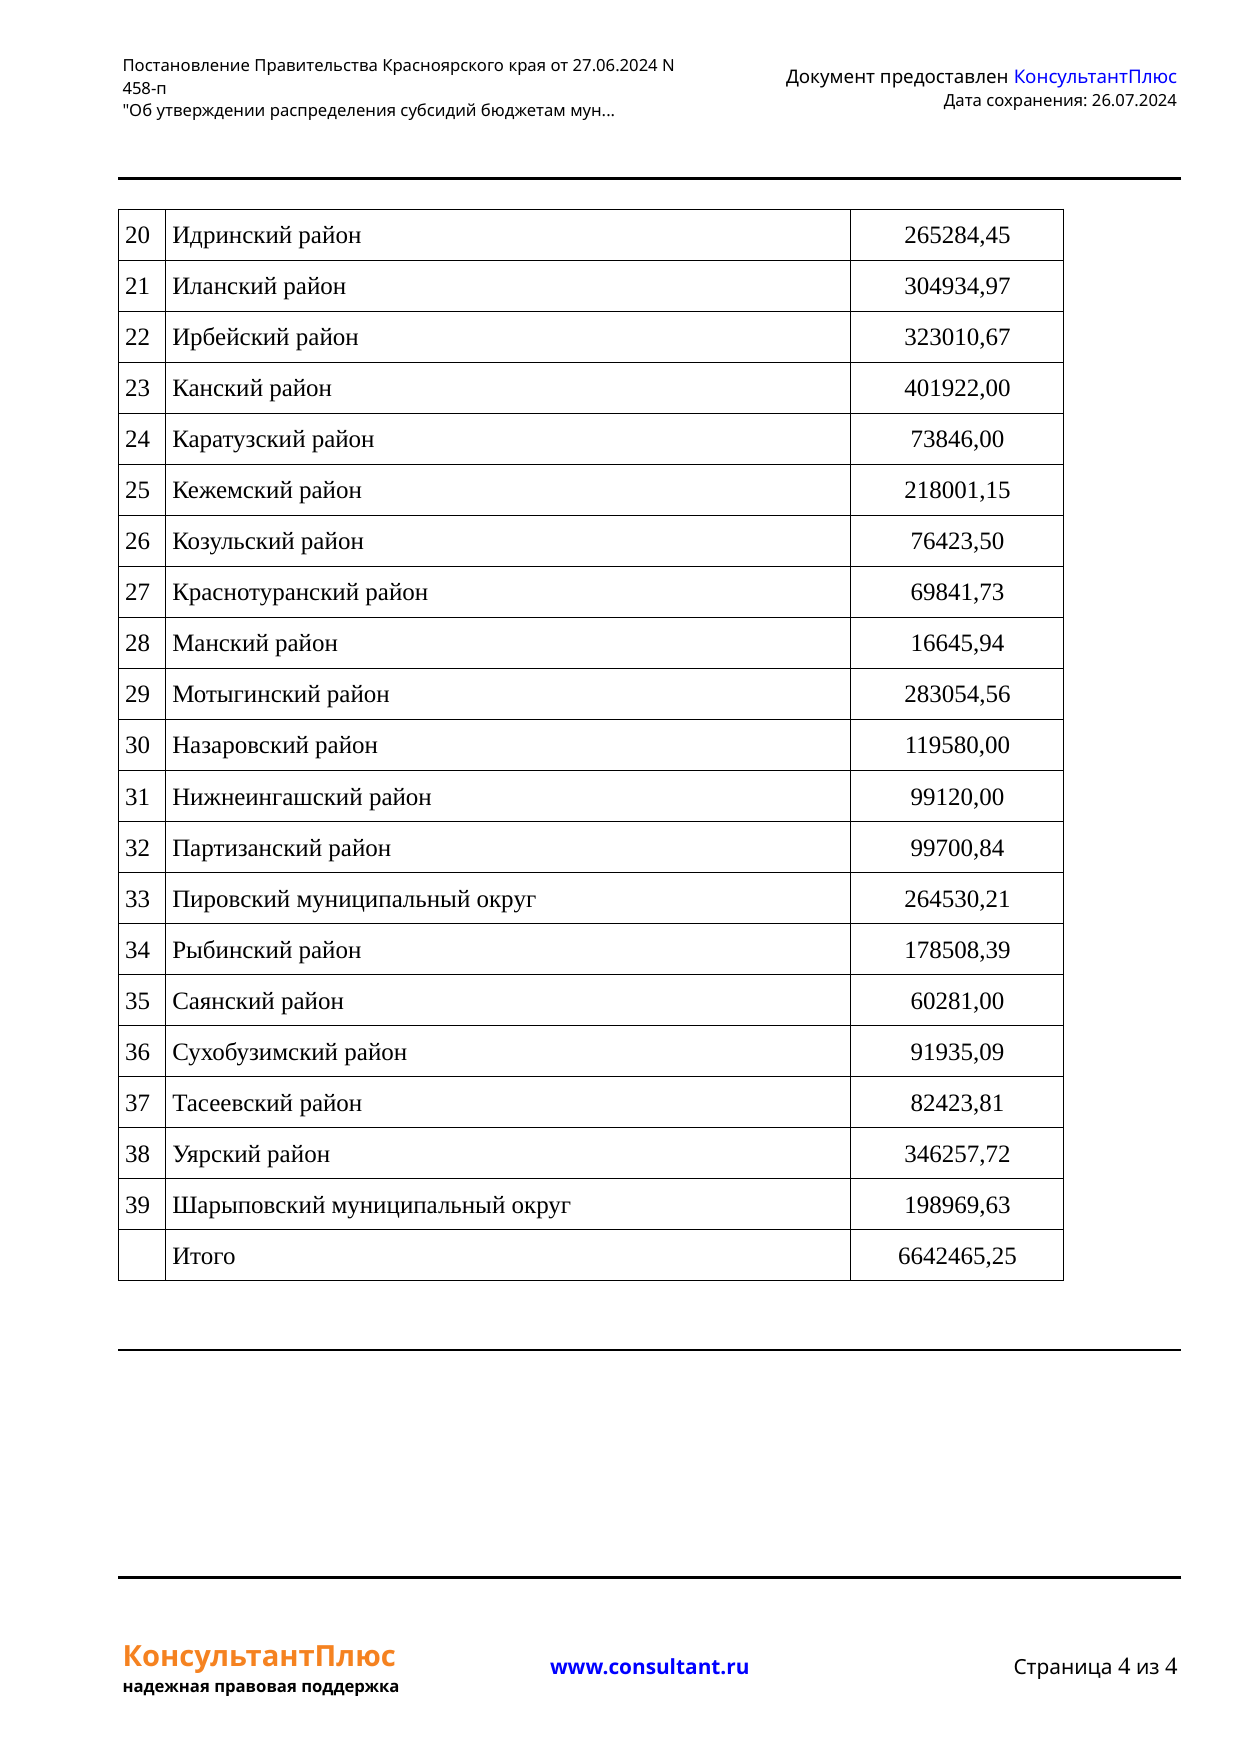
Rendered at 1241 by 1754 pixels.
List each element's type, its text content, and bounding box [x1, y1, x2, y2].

table_cell 31 [119, 771, 165, 821]
table_cell 178508,39 [851, 924, 1063, 974]
table_cell Краснотуранский район [166, 567, 850, 617]
table_cell 26 [119, 516, 165, 566]
table_cell 99120,00 [851, 771, 1063, 821]
table_cell 76423,50 [851, 516, 1063, 566]
table_cell 22 [119, 312, 165, 362]
table_cell 6642465,25 [851, 1230, 1063, 1280]
table_cell 39 [119, 1179, 165, 1229]
table_cell 16645,94 [851, 618, 1063, 668]
table_cell 29 [119, 669, 165, 719]
table_cell 38 [119, 1128, 165, 1178]
table_cell 73846,00 [851, 414, 1063, 464]
table_cell Уярский район [166, 1128, 850, 1178]
table_cell 32 [119, 822, 165, 872]
table_cell 25 [119, 465, 165, 515]
table_cell 82423,81 [851, 1077, 1063, 1127]
table_cell 30 [119, 720, 165, 770]
table_cell Итого [166, 1230, 850, 1280]
table_cell 198969,63 [851, 1179, 1063, 1229]
table_cell 346257,72 [851, 1128, 1063, 1178]
table_cell Козульский район [166, 516, 850, 566]
table_cell 265284,45 [851, 210, 1063, 259]
table_cell 24 [119, 414, 165, 464]
table_cell 23 [119, 363, 165, 413]
table_cell Тасеевский район [166, 1077, 850, 1127]
table_cell Рыбинский район [166, 924, 850, 974]
table_cell 91935,09 [851, 1026, 1063, 1076]
table_cell Каратузский район [166, 414, 850, 464]
table_cell 21 [119, 261, 165, 311]
table_cell 401922,00 [851, 363, 1063, 413]
table_cell Саянский район [166, 975, 850, 1025]
table_cell Манский район [166, 618, 850, 668]
table_cell 35 [119, 975, 165, 1025]
table_cell 20 [119, 210, 165, 259]
table_cell 283054,56 [851, 669, 1063, 719]
table_cell 28 [119, 618, 165, 668]
table_cell 119580,00 [851, 720, 1063, 770]
table_cell Идринский район [166, 210, 850, 259]
table_cell 323010,67 [851, 312, 1063, 362]
table_cell Сухобузимский район [166, 1026, 850, 1076]
table_cell Мотыгинский район [166, 669, 850, 719]
table_cell 27 [119, 567, 165, 617]
table_cell 36 [119, 1026, 165, 1076]
table_cell 218001,15 [851, 465, 1063, 515]
table_cell 99700,84 [851, 822, 1063, 872]
table_cell Партизанский район [166, 822, 850, 872]
table_cell Нижнеингашский район [166, 771, 850, 821]
table_cell Ирбейский район [166, 312, 850, 362]
table_cell 34 [119, 924, 165, 974]
table_cell 264530,21 [851, 873, 1063, 923]
table_cell 304934,97 [851, 261, 1063, 311]
table_cell Кежемский район [166, 465, 850, 515]
table_cell Назаровский район [166, 720, 850, 770]
table_cell 60281,00 [851, 975, 1063, 1025]
table_cell Иланский район [166, 261, 850, 311]
table_cell Пировский муниципальный округ [166, 873, 850, 923]
table_cell Канский район [166, 363, 850, 413]
table_cell [119, 1230, 165, 1280]
table_cell 69841,73 [851, 567, 1063, 617]
table_cell 37 [119, 1077, 165, 1127]
table_cell 33 [119, 873, 165, 923]
table_cell Шарыповский муниципальный округ [166, 1179, 850, 1229]
